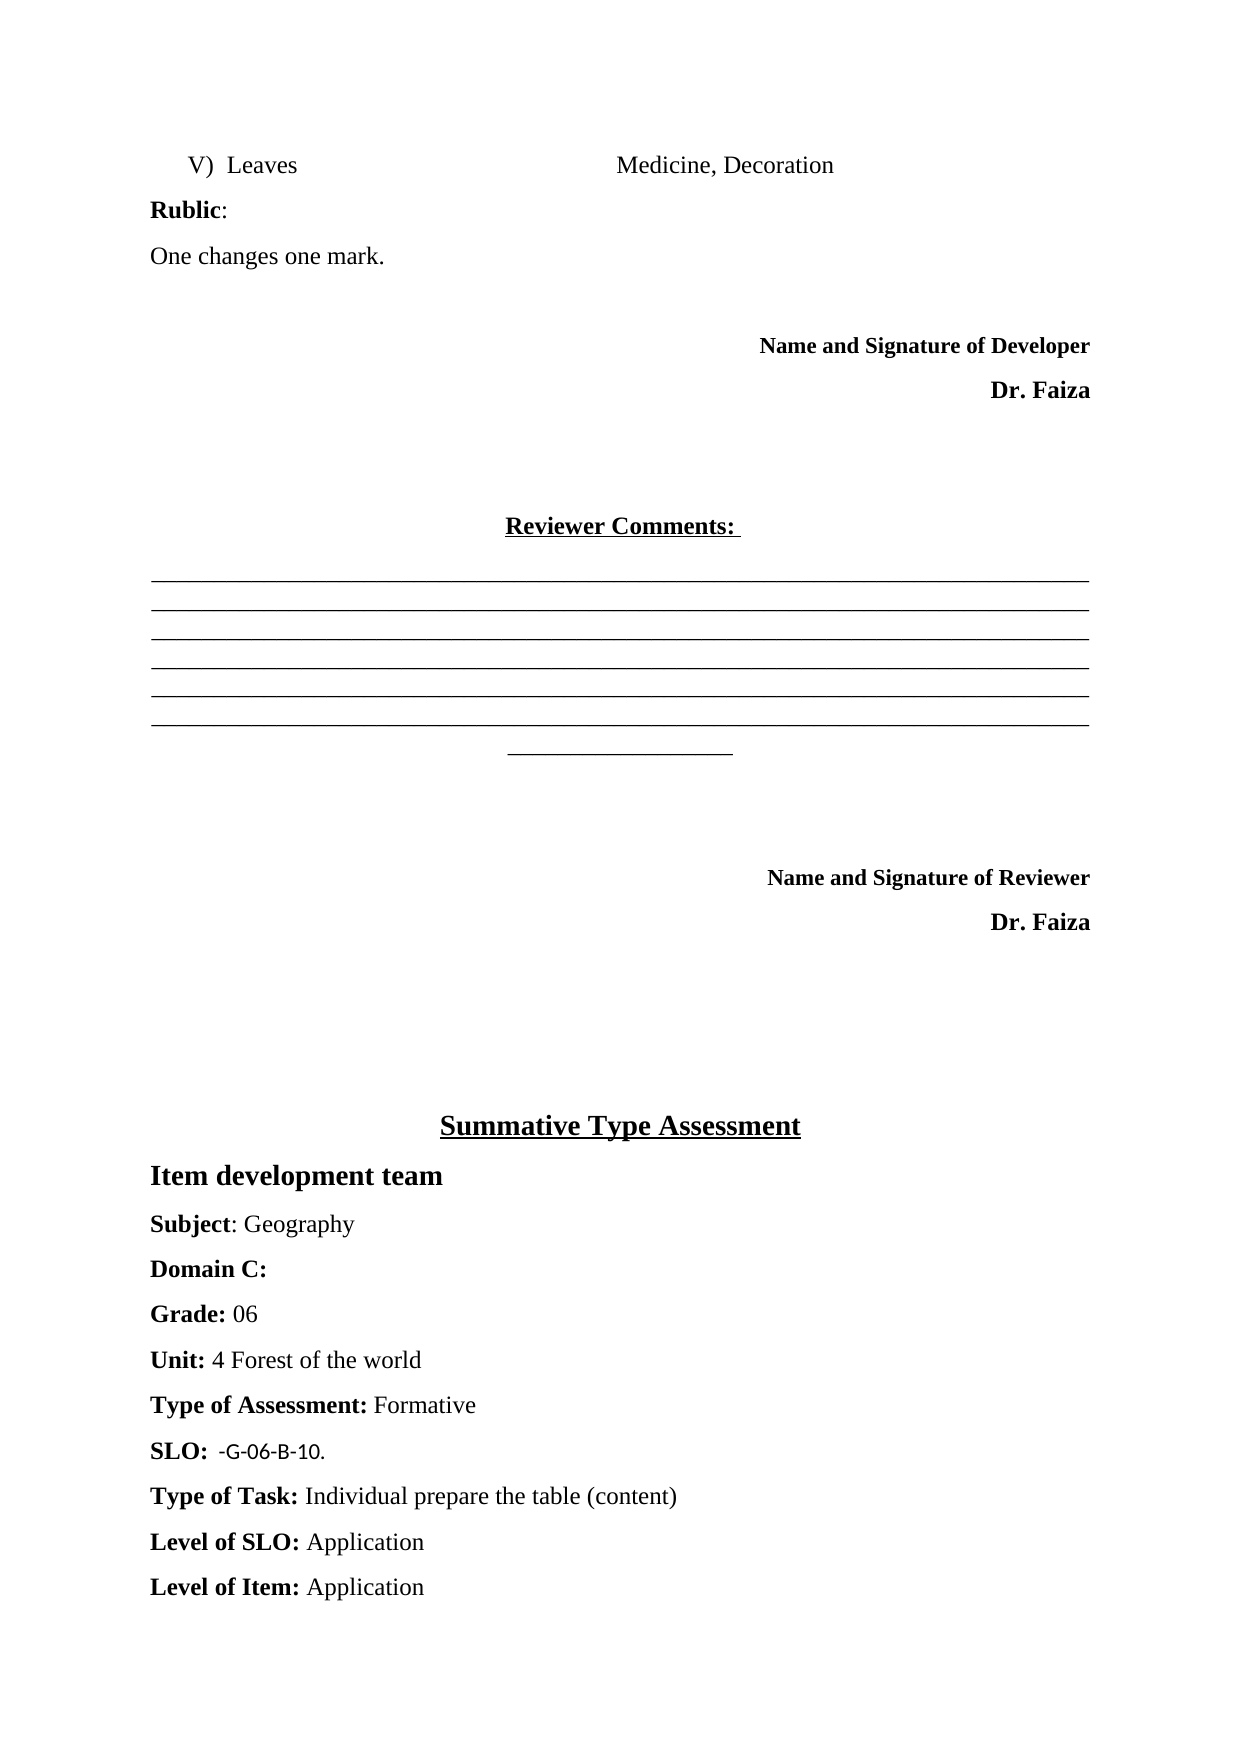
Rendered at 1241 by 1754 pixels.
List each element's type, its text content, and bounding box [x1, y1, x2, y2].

text Type of Task: Individual prepare the table (content) [150, 1481, 1090, 1510]
text Grade: 06 [150, 1299, 1090, 1328]
text Level of Item: Application [150, 1572, 1090, 1601]
text One changes one mark. [150, 241, 1090, 269]
text Level of SLO: Application [150, 1527, 1090, 1556]
text Name and Signature of Reviewer [150, 864, 1090, 891]
text Item development team [150, 1158, 1090, 1192]
text Rublic: [150, 195, 1090, 224]
text Unit: 4 Forest of the world [150, 1345, 1090, 1374]
text Type of Assessment: Formative [150, 1390, 1090, 1419]
text Dr. Faiza [150, 375, 1090, 403]
text Name and Signature of Developer [150, 332, 1090, 358]
text SLO: -G-06-B-10. [150, 1436, 1090, 1465]
list Leaves Medicine, Decoration [187, 150, 1090, 179]
text Dr. Faiza [150, 907, 1090, 936]
text Reviewer Comments: [150, 511, 1090, 540]
text Domain C: [150, 1254, 1090, 1283]
text Summative Type Assessment [150, 1108, 1090, 1142]
text ____________________________________________________________________________________________________________________________________________________________________________________________________________________________________________________________________________________________________________________________________________________________________________________________________________________________________________________________________________________ [150, 556, 1090, 758]
text Subject: Geography [150, 1209, 1090, 1237]
